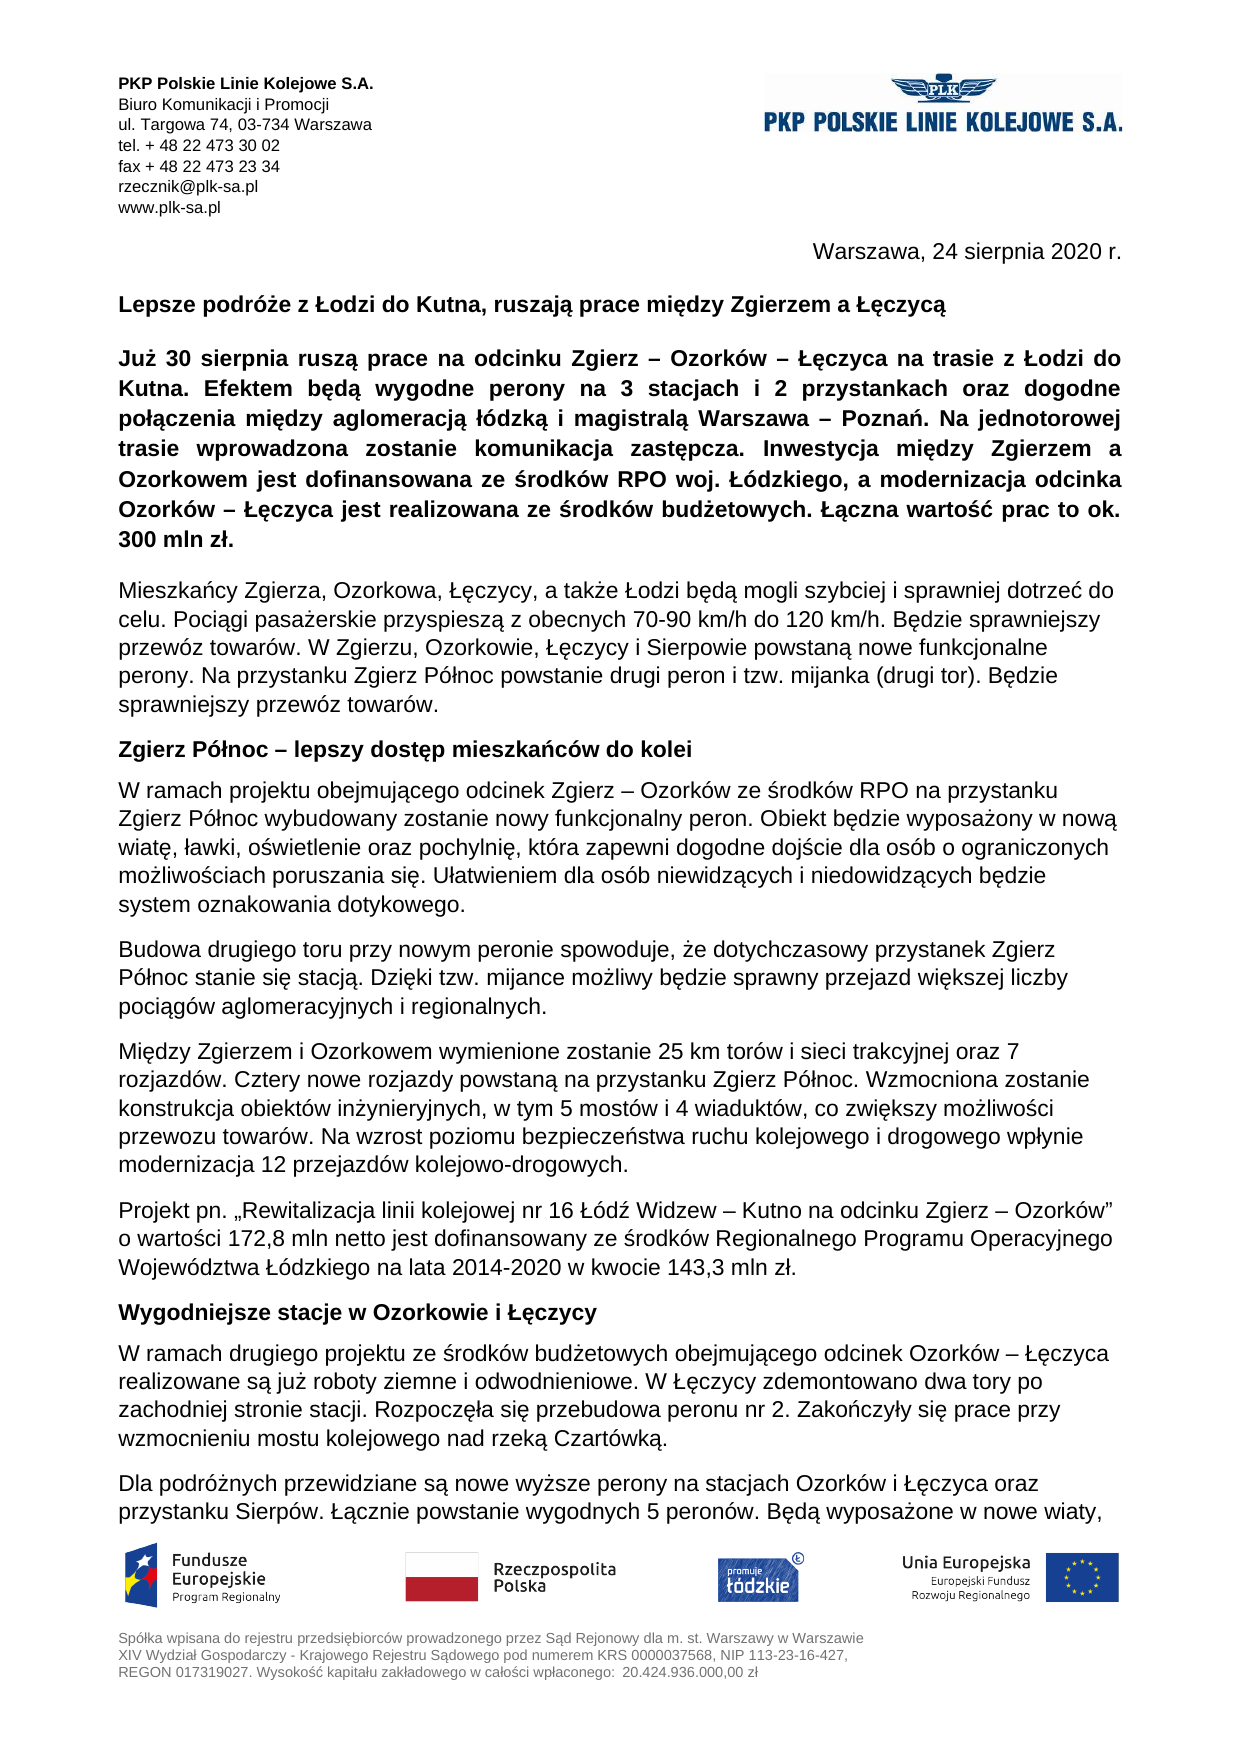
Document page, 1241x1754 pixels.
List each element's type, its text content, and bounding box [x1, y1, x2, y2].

text W ramach drugiego projektu ze środków budżetowych obejmującego odcinek Ozorków – Łęczyca realizowane są już roboty ziemne i odwodnieniowe. W Łęczycy zdemontowano dwa tory po zachodniej stronie stacji. Rozpoczęła się przebudowa peronu nr 2. Zakończyły się prace przy wzmocnieniu mostu kolejowego nad rzeką Czartówką. [118, 1339, 1122, 1451]
text Już 30 sierpnia ruszą prace na odcinku Zgierz – Ozorków – Łęczyca na trasie z Łodzi do Kutna. Efektem będą wygodne perony na 3 stacjach i 2 przystankach oraz dogodne połączenia między aglomeracją łódzką i magistralą Warszawa – Poznań. Na jednotorowej trasie wprowadzona zostanie komunikacja zastępcza. Inwestycja między Zgierzem a Ozorkowem jest dofinansowana ze środków RPO woj. Łódzkiego, a modernizacja odcinka Ozorków – Łęczyca jest realizowana ze środków budżetowych. Łączna wartość prac to ok. 300 mln zł. [118, 432, 1122, 552]
subtitle Zgierz Północ – lepszy dostęp mieszkańców do kolei [118, 736, 1122, 762]
text Mieszkańcy Zgierza, Ozorkowa, Łęczycy, a także Łodzi będą mogli szybciej i sprawniej dotrzeć do celu. Pociągi pasażerskie przyspieszą z obecnych 70-90 km/h do 120 km/h. Będzie sprawniejszy przewóz towarów. W Zgierzu, Ozorkowie, Łęczycy i Sierpowie powstaną nowe funkcjonalne perony. Na przystanku Zgierz Północ powstanie drugi peron i tzw. mijanka (drugi tor). Będzie sprawniejszy przewóz towarów. [118, 577, 1122, 717]
picture [118, 1537, 1123, 1613]
text W ramach projektu obejmującego odcinek Zgierz – Ozorków ze środków RPO na przystanku Zgierz Północ wybudowany zostanie nowy funkcjonalny peron. Obiekt będzie wyposażony w nową wiatę, ławki, oświetlenie oraz pochylnię, która zapewni dogodne dojście dla osób o ograniczonych możliwościach poruszania się. Ułatwieniem dla osób niewidzących i niedowidzących będzie system oznakowania dotykowego. [118, 777, 1122, 917]
text Projekt pn. „Rewitalizacja linii kolejowej nr 16 Łódź Widzew – Kutno na odcinku Zgierz – Ozorków” o wartości 172,8 mln netto jest dofinansowany ze środków Regionalnego Programu Operacyjnego Województwa Łódzkiego na lata 2014-2020 w kwocie 143,3 mln zł. [118, 1197, 1122, 1280]
text Warszawa, 24 sierpnia 2020 r. [118, 238, 1122, 264]
subtitle Wygodniejsze stacje w Ozorkowie i Łęczycy [118, 1298, 1122, 1325]
picture [764, 73, 1123, 132]
text Budowa drugiego toru przy nowym peronie spowoduje, że dotychczasowy przystanek Zgierz Północ stanie się stacją. Dzięki tzw. mijance możliwy będzie sprawny przejazd większej liczby pociągów aglomeracyjnych i regionalnych. [118, 936, 1122, 1019]
text Między Zgierzem i Ozorkowem wymienione zostanie 25 km torów i sieci trakcyjnej oraz 7 rozjazdów. Cztery nowe rozjazdy powstaną na przystanku Zgierz Północ. Wzmocniona zostanie konstrukcja obiektów inżynieryjnych, w tym 5 mostów i 4 wiaduktów, co zwiększy możliwości przewozu towarów. Na wzrost poziomu bezpieczeństwa ruchu kolejowego i drogowego wpłynie modernizacja 12 przejazdów kolejowo-drogowych. [118, 1038, 1122, 1178]
subtitle Lepsze podróże z Łodzi do Kutna, ruszają prace między Zgierzem a Łęczycą [118, 291, 1122, 318]
